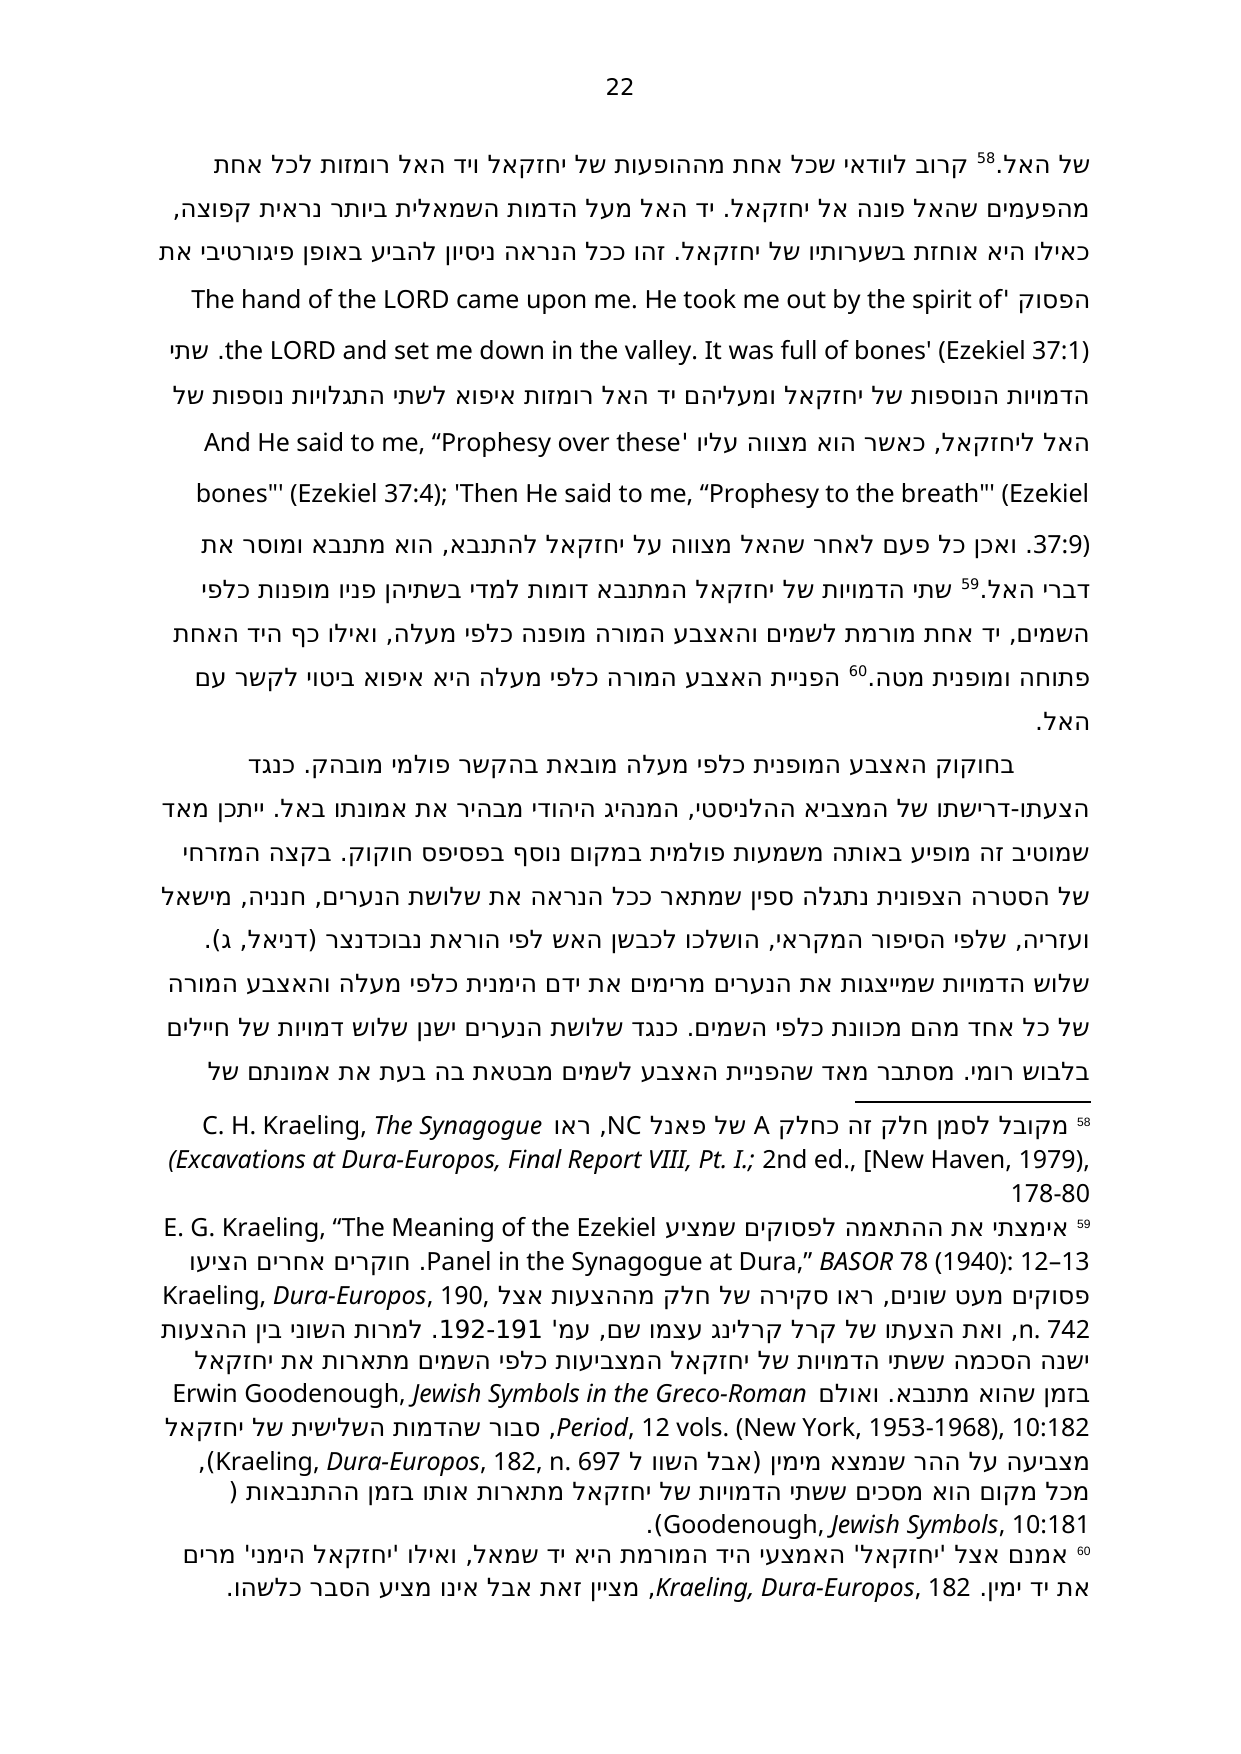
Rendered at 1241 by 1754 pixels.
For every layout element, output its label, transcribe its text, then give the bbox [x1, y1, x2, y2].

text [150, 150, 1090, 736]
text בחוקוק האצבע המופנית כלפי מעלה מובאת בהקשר פולמי מובהק. כנגד הצעתו-דרישתו של המצביא ההלניסטי, המנהיג היהודי מבהיר את אמונתו באל. ייתכן מאד שמוטיב זה מופיע באותה משמעות פולמית במקום נוסף בפסיפס חוקוק. בקצה המזרחי של הסטרה הצפונית נתגלה ספין שמתאר ככל הנראה את שלושת הנערים, חנניה, מישאל ועזריה, שלפי הסיפור המקראי, הושלכו לכבשן האש לפי הוראת נבוכדנצר (דניאל, ג). שלוש הדמויות שמייצגות את הנערים מרימים את ידם הימנית כלפי מעלה והאצבע המורה של כל אחד מהם מכוונת כלפי השמים. כנגד שלושת הנערים ישנן שלוש דמויות של חיילים בלבוש רומי. מסתבר מאד שהפניית האצבע לשמים מבטאת בה בעת את אמונתם של שלושת הנערים באל ואת סירובם לקבל את הצעתו של נבוכדנצר להשתחוות לצלמו. מסתבר איפוא, שלהנפת האצבע המורה כלפי מעלה בפסיפס חוקוק נודעת משמעות ייחודית ומוגדרת: אמונה ומחוייבות מוחלטת לאל היהודי וסירוב להאמין או לעבוד אלוהים אחרים. [150, 750, 1090, 1086]
